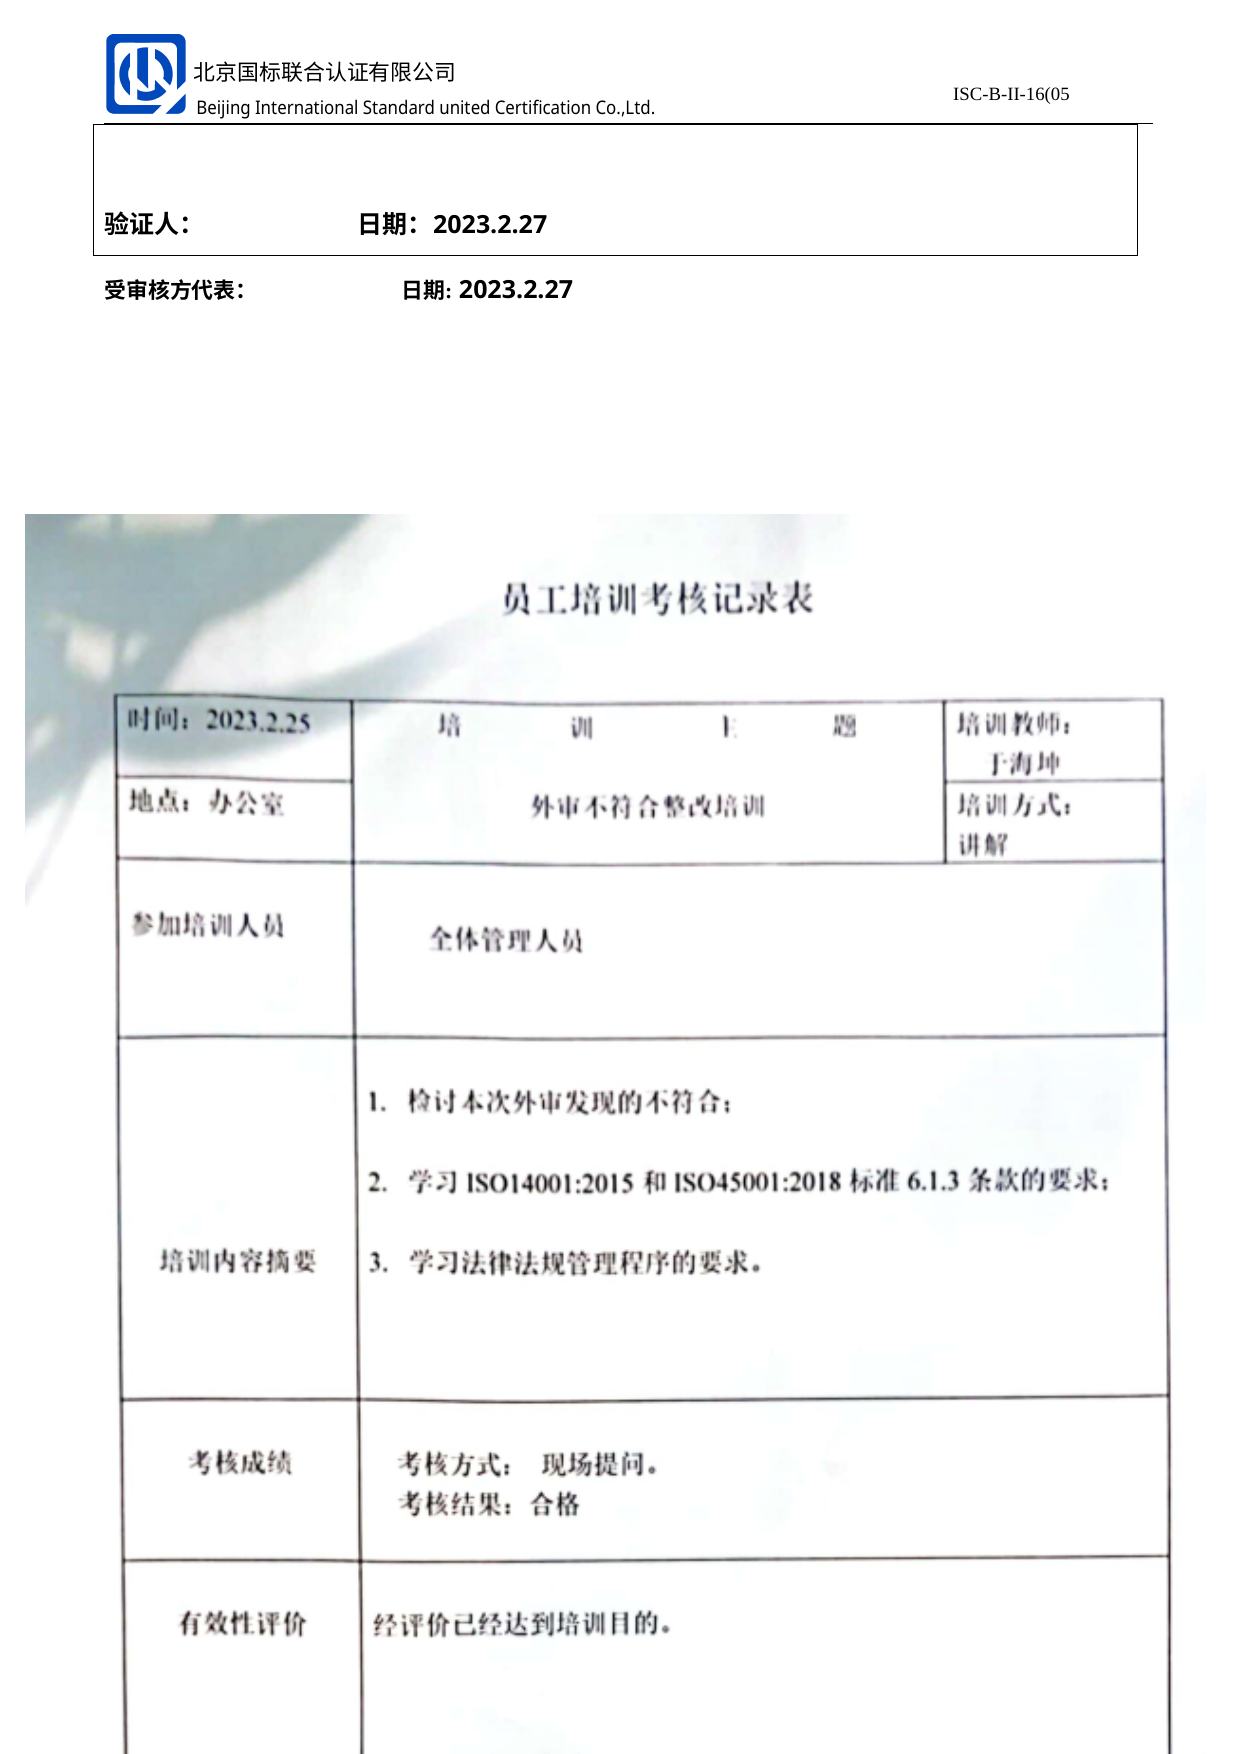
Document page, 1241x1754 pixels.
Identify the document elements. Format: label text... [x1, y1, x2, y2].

picture [106, 34, 186, 114]
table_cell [94, 125, 1137, 255]
picture [25, 514, 1207, 1754]
text 受审核方代表： 日期: 2023.2.27 [104, 256, 1153, 321]
